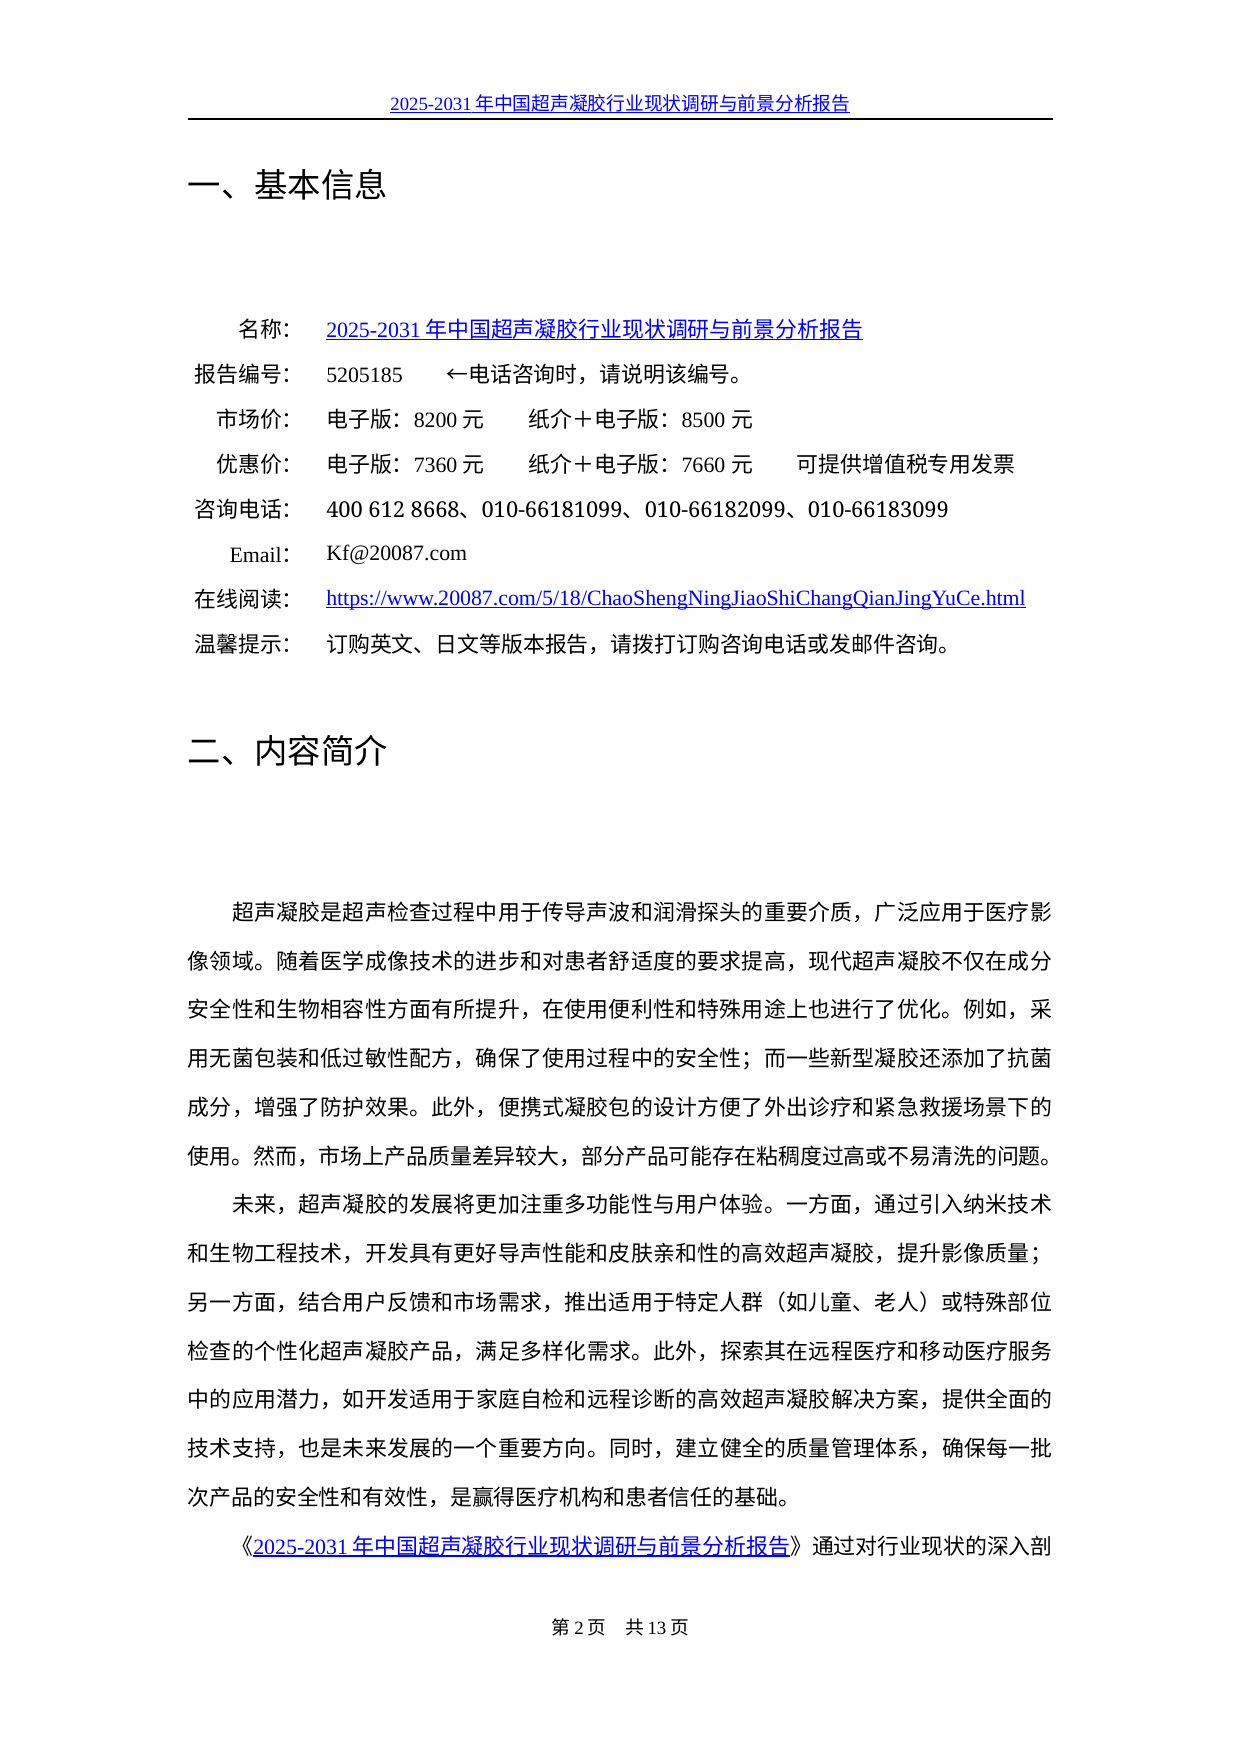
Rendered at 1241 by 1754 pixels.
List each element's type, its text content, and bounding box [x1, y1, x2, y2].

table_header 名称： [167, 312, 315, 357]
table_cell 电子版：7360 元 纸介＋电子版：7660 元 可提供增值税专用发票 [315, 447, 1073, 492]
table_cell 咨询电话： [167, 492, 315, 537]
table_cell Kf@20087.com [315, 537, 1073, 582]
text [187, 894, 1053, 1561]
table_cell 5205185 ←电话咨询时，请说明该编号。 [315, 357, 1073, 402]
table_cell Email： [167, 537, 315, 582]
table_cell 订购英文、日文等版本报告，请拨打订购咨询电话或发邮件咨询。 [315, 627, 1073, 672]
table_cell 温馨提示： [167, 627, 315, 672]
table_cell [315, 582, 1073, 627]
title 一、基本信息 [187, 150, 1053, 215]
table_cell 在线阅读： [167, 582, 315, 627]
table_cell 优惠价： [167, 447, 315, 492]
table_cell 报告编号： [167, 357, 315, 402]
table_cell 市场价： [167, 402, 315, 447]
title 二、内容简介 [187, 717, 1053, 782]
table_header 2025-2031年中国超声凝胶行业现状调研与前景分析报告 [315, 312, 1073, 357]
table_cell 电子版：8200 元 纸介＋电子版：8500 元 [315, 402, 1073, 447]
table_cell 400 612 8668、010-66181099、010-66182099、010-66183099 [315, 492, 1073, 537]
